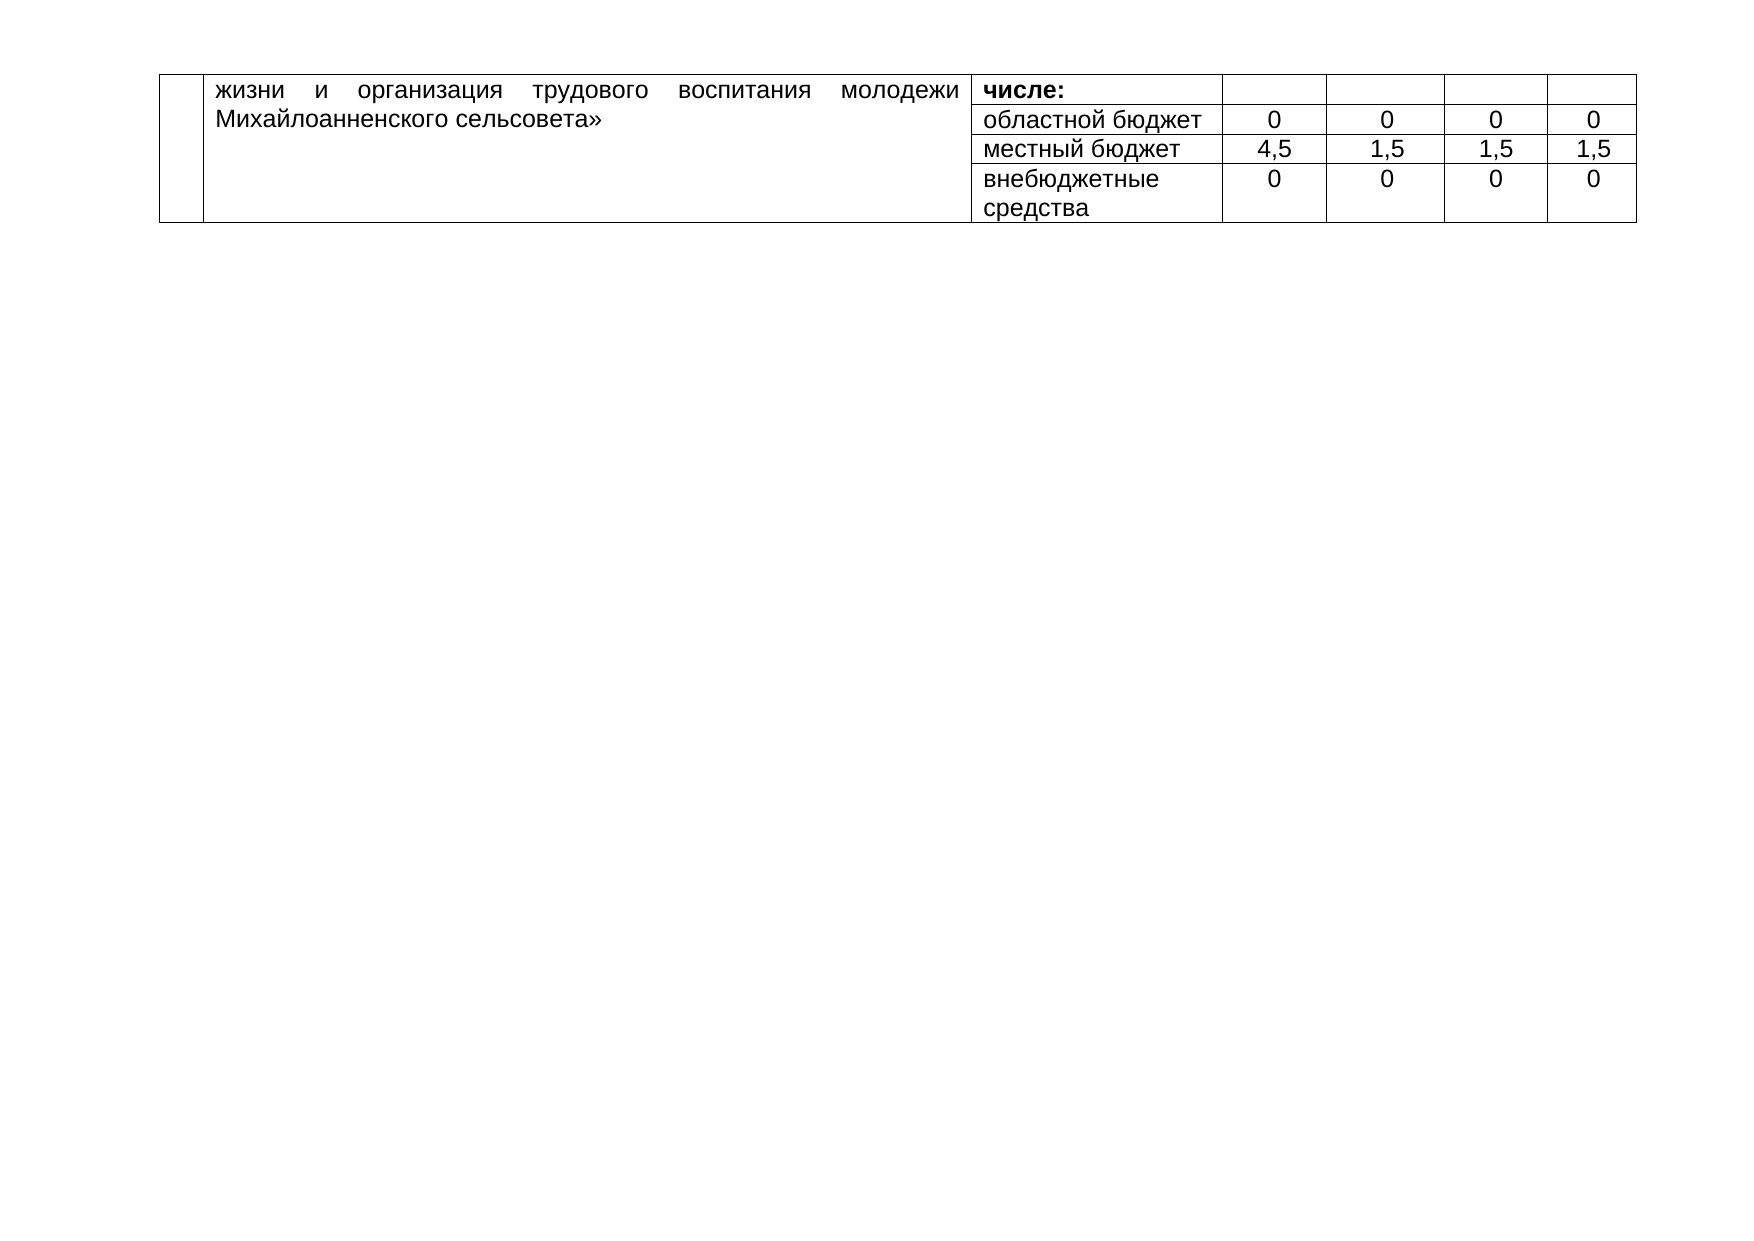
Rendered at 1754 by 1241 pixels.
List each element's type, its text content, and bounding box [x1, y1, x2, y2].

table_cell внебюджетные средства [972, 164, 1222, 222]
table_cell 0 [1223, 105, 1326, 133]
table_cell 0 [1327, 164, 1444, 222]
table_cell [1548, 75, 1636, 104]
table_cell 0 [1548, 105, 1636, 133]
table_cell областной бюджет [972, 105, 1222, 133]
table_cell [1445, 75, 1547, 104]
table_cell 2 [160, 75, 203, 222]
table_cell 0 [1327, 105, 1444, 133]
table_cell 0 [1223, 164, 1326, 222]
table_cell местный бюджет [972, 135, 1222, 163]
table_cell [204, 75, 971, 222]
table_cell 0 [1548, 164, 1636, 222]
table_cell 1,5 [1327, 135, 1444, 163]
table_cell 0 [1445, 105, 1547, 133]
table_cell 1,5 [1548, 135, 1636, 163]
table_cell 1,5 [1445, 135, 1547, 163]
table_cell [1327, 75, 1444, 104]
table_cell всего, в том числе: [972, 75, 1222, 104]
table_cell 0 [1445, 164, 1547, 222]
table_cell [1223, 75, 1326, 104]
table_cell 4,5 [1223, 135, 1326, 163]
